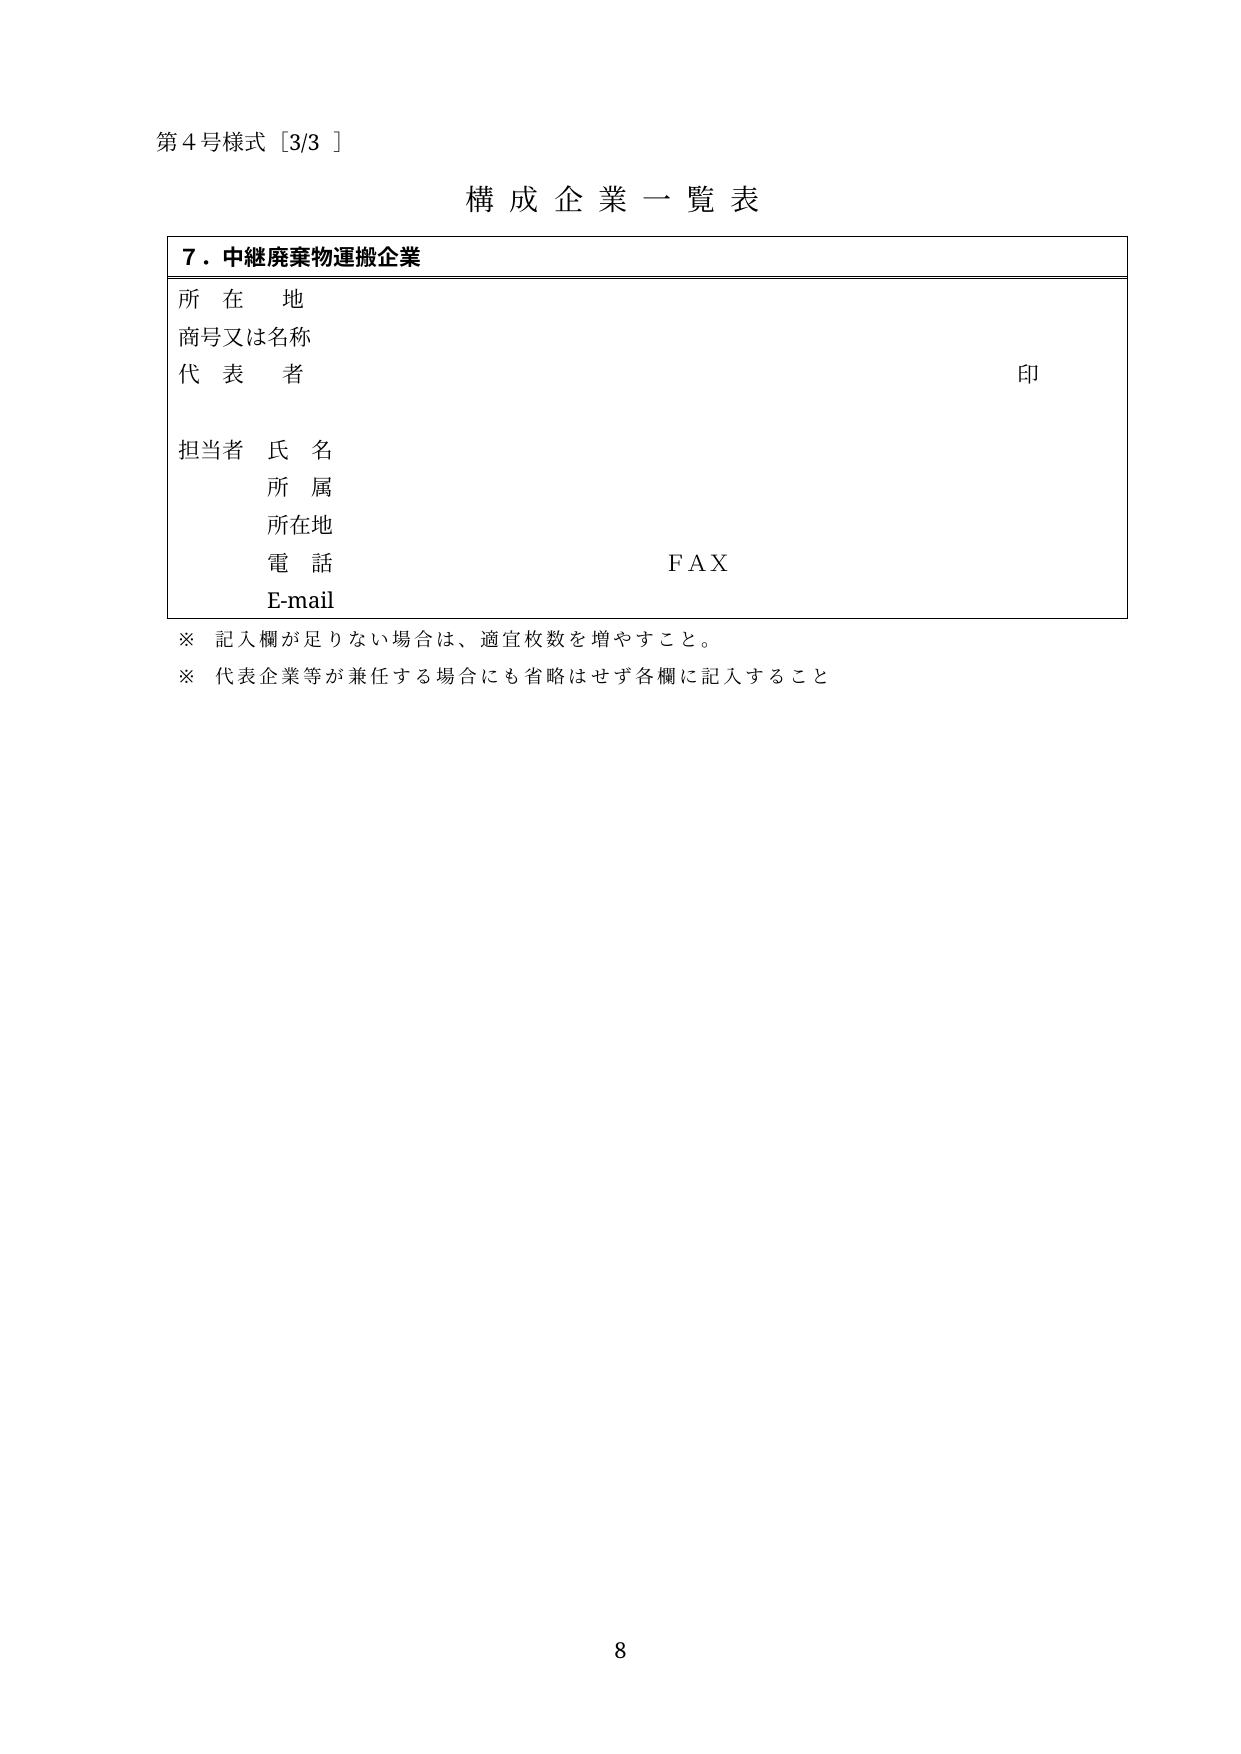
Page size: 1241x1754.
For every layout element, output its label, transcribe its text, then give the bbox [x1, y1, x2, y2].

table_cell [168, 279, 1127, 618]
text 第４号様式［3/3］ [156, 122, 1084, 160]
text ※ 代表企業等が兼任する場合にも省略はせず各欄に記入すること [178, 657, 1084, 695]
table_header ７．中継廃棄物運搬企業 [168, 237, 1127, 276]
text ※ 記入欄が足りない場合は、適宜枚数を増やすこと。 [178, 619, 1084, 657]
text 構成企業一覧表 [156, 160, 1084, 236]
